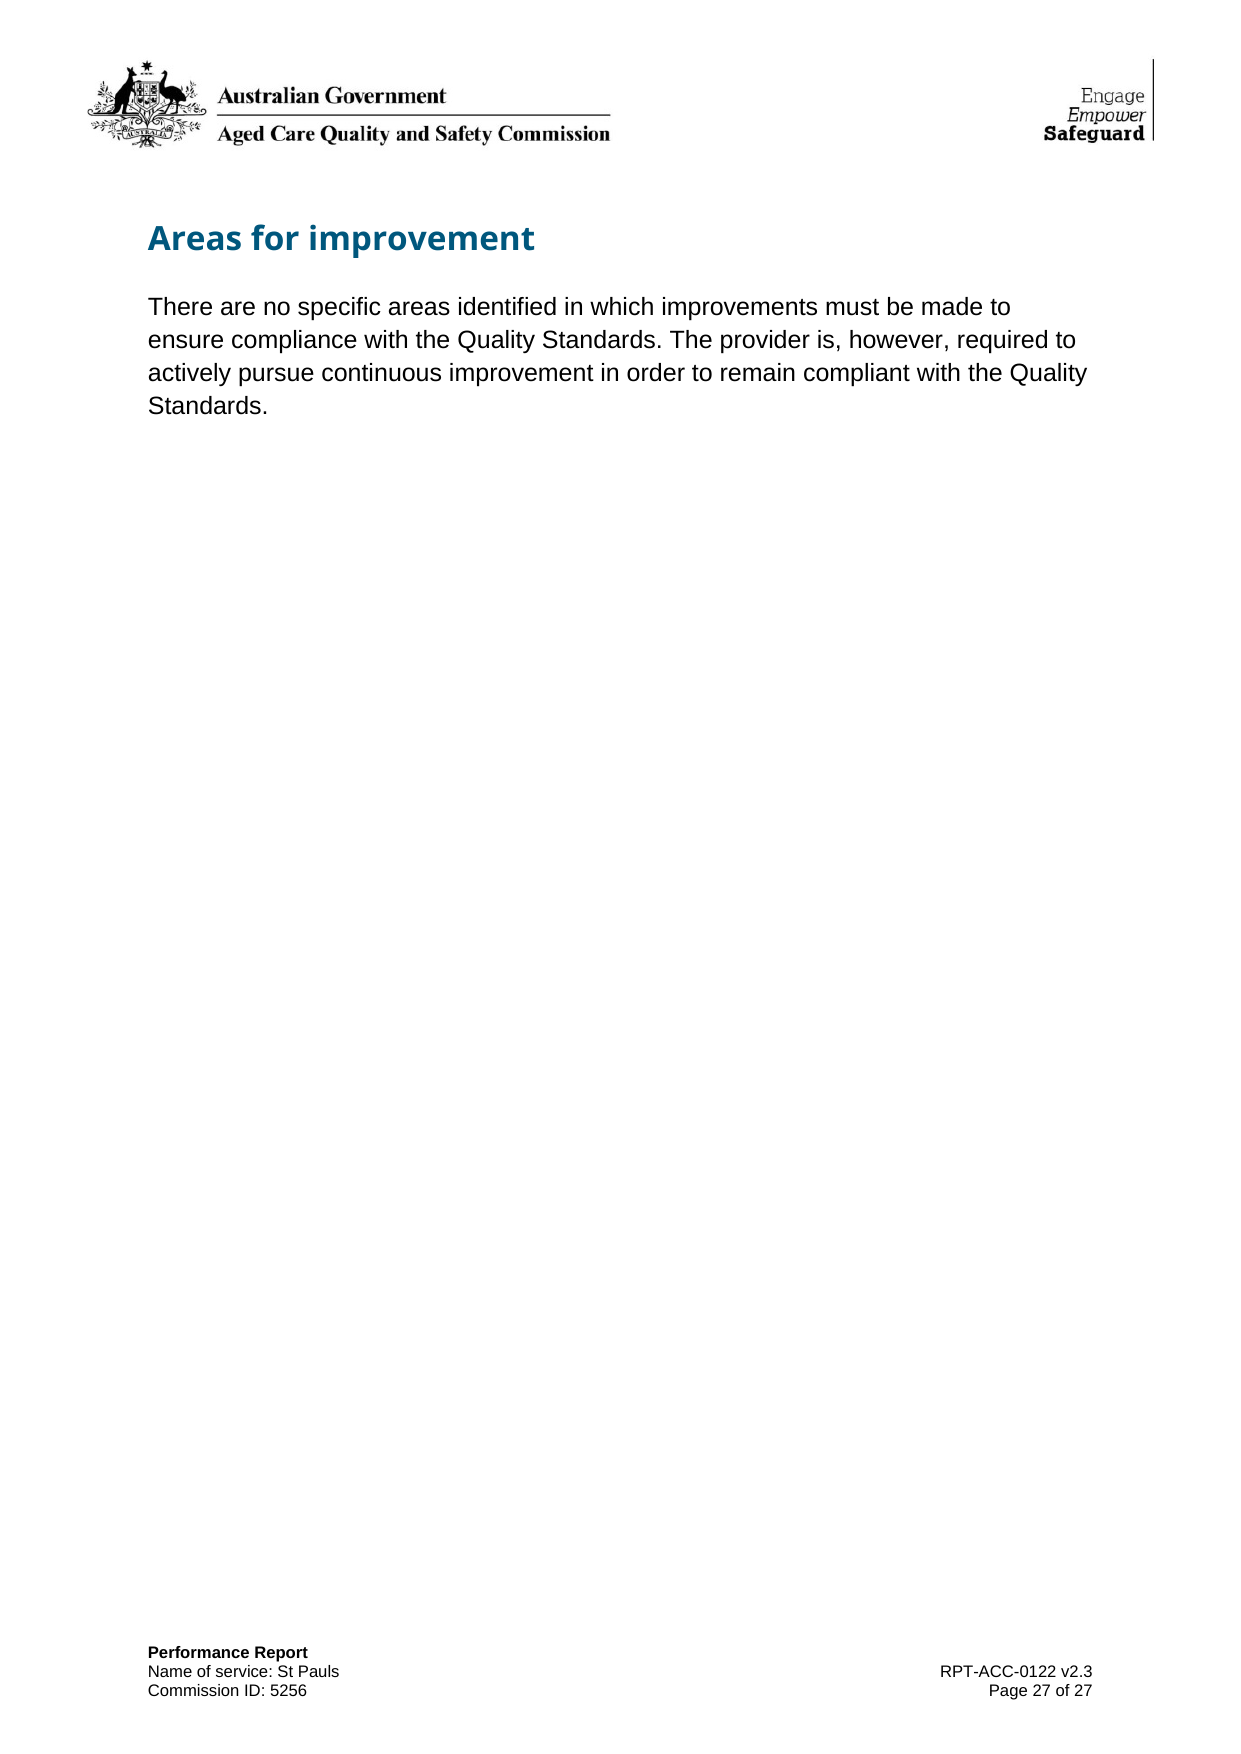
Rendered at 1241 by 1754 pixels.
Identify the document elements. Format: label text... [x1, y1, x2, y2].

subtitle Areas for improvement [148, 215, 1092, 260]
picture [1, 0, 1241, 169]
text There are no specific areas identified in which improvements must be made to ensure compliance with the Quality Standards. The provider is, however, required to actively pursue continuous improvement in order to remain compliant with the Quality Standards. [148, 292, 1092, 420]
